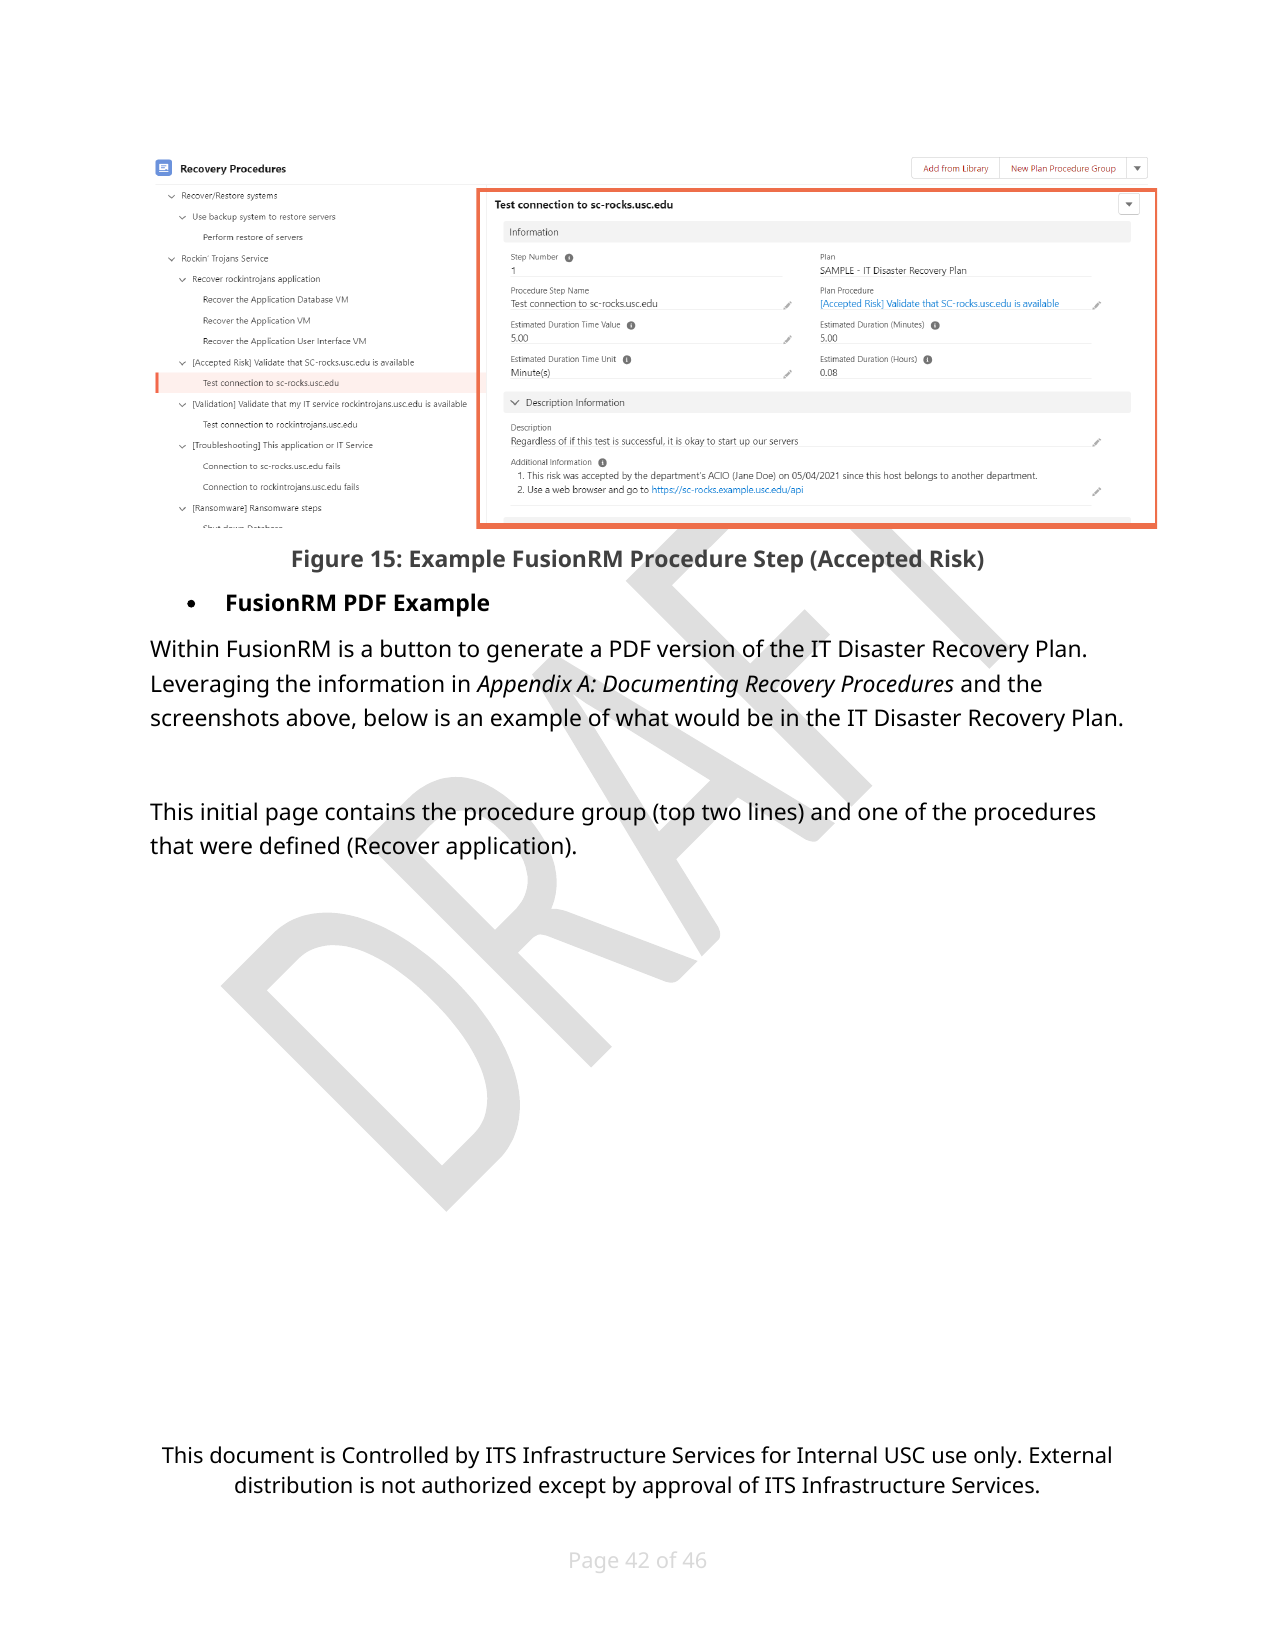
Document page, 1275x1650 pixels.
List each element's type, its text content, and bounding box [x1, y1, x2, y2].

picture [150, 150, 1158, 529]
text This initial page contains the procedure group (top two lines) and one of the procedures that were defined (Recover application). [150, 796, 1125, 861]
text Within FusionRM is a button to generate a PDF version of the IT Disaster Recovery Plan. Leveraging the information in Appendix A: Documenting Recovery Procedures and the screenshots above, below is an example of what would be in the IT Disaster Recovery Plan. [150, 633, 1125, 733]
list FusionRM PDF Example [187, 586, 1125, 618]
text Figure 15: Example FusionRM Procedure Step (Accepted Risk) [150, 543, 1125, 574]
